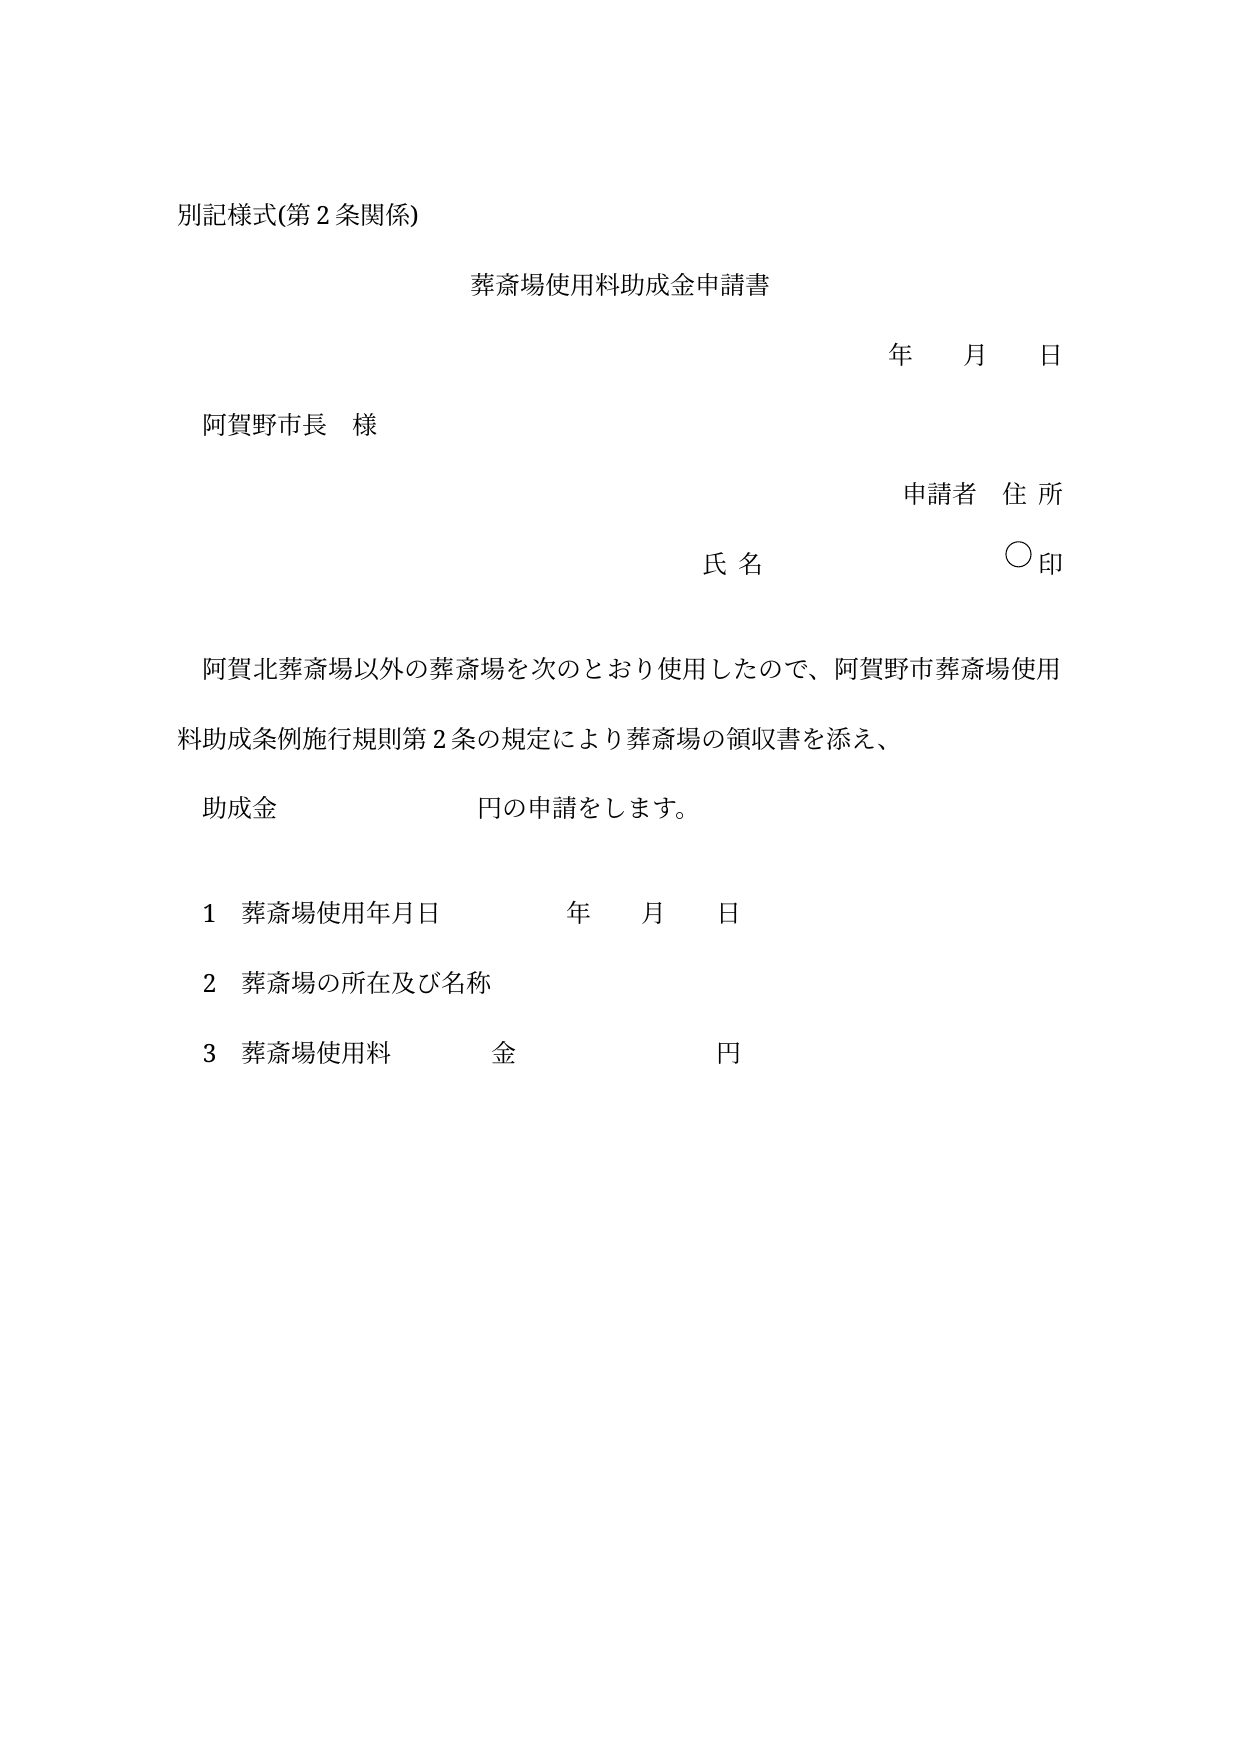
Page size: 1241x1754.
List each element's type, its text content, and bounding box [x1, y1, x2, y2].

text 阿賀北葬斎場以外の葬斎場を次のとおり使用したので、阿賀野市葬斎場使用料助成条例施行規則第2条の規定により葬斎場の領収書を添え、 [177, 633, 1063, 772]
text 阿賀野市長 様 [177, 388, 1063, 458]
text 1 葬斎場使用年月日 年 月 日 [177, 877, 1063, 947]
text 2 葬斎場の所在及び名称 [177, 947, 1063, 1017]
text 氏名 印 [177, 528, 1063, 598]
text 申請者 住所 [177, 458, 1063, 528]
text 3 葬斎場使用料 金 円 [177, 1017, 1063, 1086]
text 年 月 日 [177, 319, 1063, 388]
text 葬斎場使用料助成金申請書 [177, 249, 1063, 319]
text 助成金 円の申請をします。 [177, 772, 1063, 842]
text 別記様式(第2条関係) [177, 179, 1063, 249]
